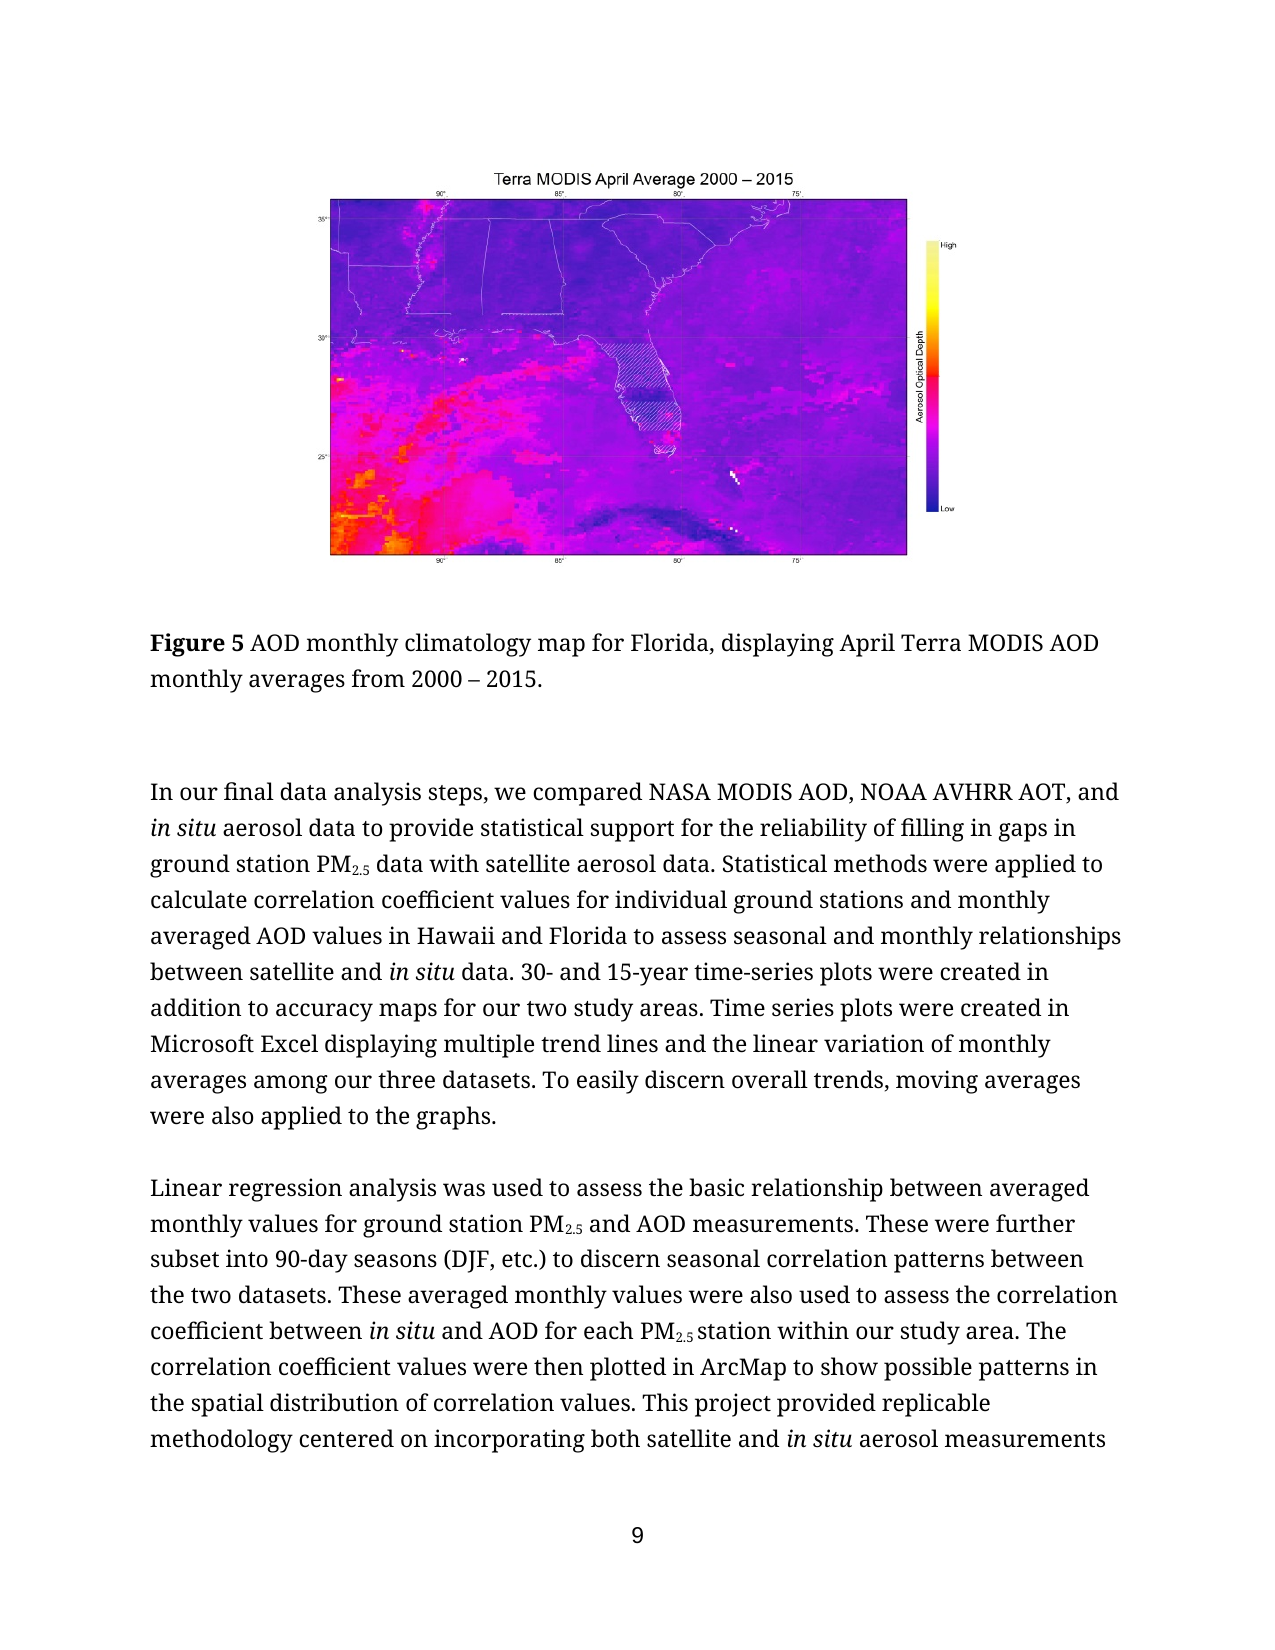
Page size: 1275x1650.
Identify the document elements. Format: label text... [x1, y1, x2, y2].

text Figure 5 AOD monthly climatology map for Florida, displaying April Terra MODIS AOD monthly averages from 2000 – 2015. [150, 627, 1125, 694]
picture [316, 150, 959, 567]
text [150, 1172, 1125, 1454]
text In our final data analysis steps, we compared NASA MODIS AOD, NOAA AVHRR AOT, and in situ aerosol data to provide statistical support for the reliability of filling in gaps in ground station PM2.5 data with satellite aerosol data. Statistical methods were applied to calculate correlation coefficient values for individual ground stations and monthly averaged AOD values in Hawaii and Florida to assess seasonal and monthly relationships between satellite and in situ data. 30- and 15-year time-series plots were created in addition to accuracy maps for our two study areas. Time series plots were created in Microsoft Excel displaying multiple trend lines and the linear variation of monthly averages among our three datasets. To easily discern overall trends, moving averages were also applied to the graphs. [150, 776, 1125, 1131]
